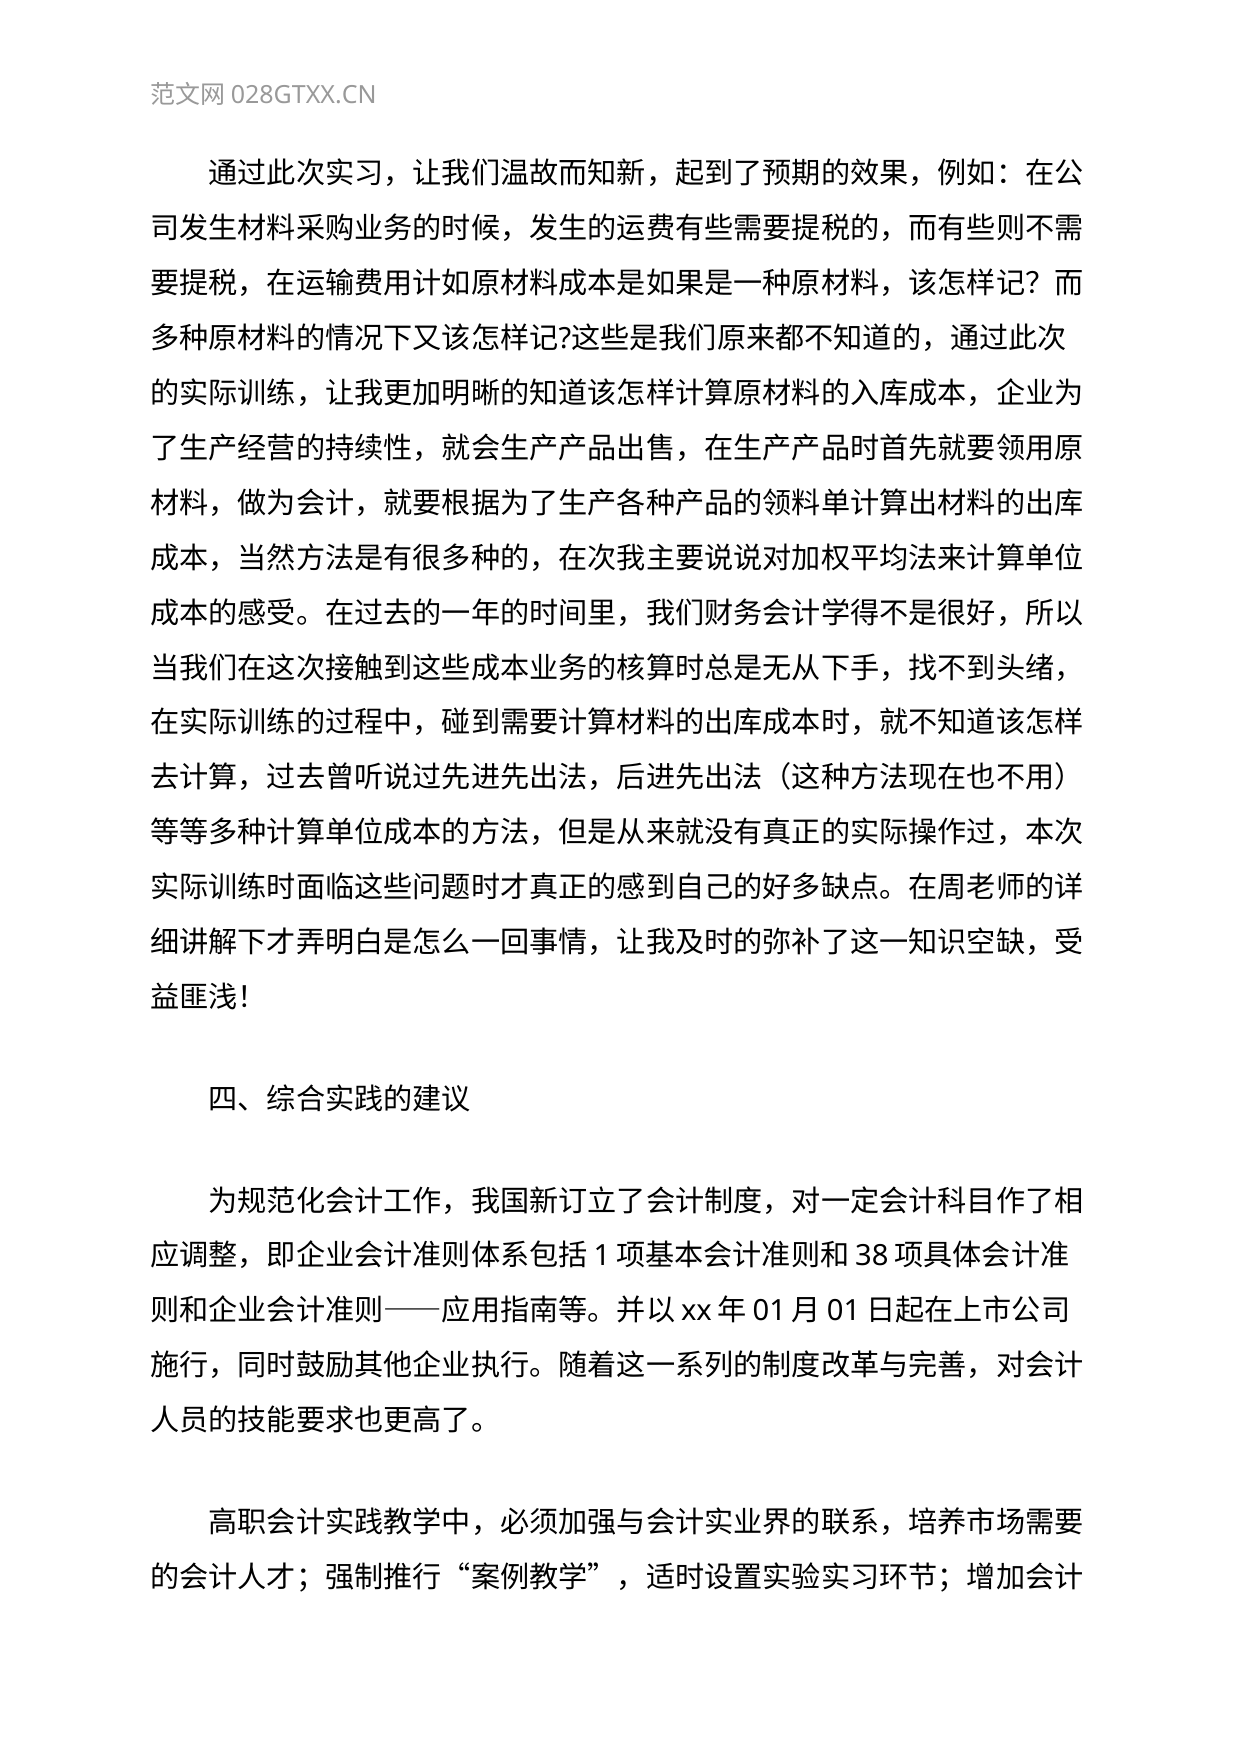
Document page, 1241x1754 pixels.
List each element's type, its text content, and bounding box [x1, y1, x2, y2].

text 四、综合实践的建议 [150, 1075, 1090, 1118]
text 通过此次实习，让我们温故而知新，起到了预期的效果，例如：在公司发生材料采购业务的时候，发生的运费有些需要提税的，而有些则不需要提税，在运输费用计如原材料成本是如果是一种原材料，该怎样记？而多种原材料的情况下又该怎样记?这些是我们原来都不知道的，通过此次的实际训练，让我更加明晰的知道该怎样计算原材料的入库成本，企业为了生产经营的持续性，就会生产产品出售，在生产产品时首先就要领用原材料，做为会计，就要根据为了生产各种产品的领料单计算出材料的出库成本，当然方法是有很多种的，在次我主要说说对加权平均法来计算单位成本的感受。在过去的一年的时间里，我们财务会计学得不是很好，所以当我们在这次接触到这些成本业务的核算时总是无从下手，找不到头绪，在实际训练的过程中，碰到需要计算材料的出库成本时，就不知道该怎样去计算，过去曾听说过先进先出法，后进先出法（这种方法现在也不用）等等多种计算单位成本的方法，但是从来就没有真正的实际操作过，本次实际训练时面临这些问题时才真正的感到自己的好多缺点。在周老师的详细讲解下才弄明白是怎么一回事情，让我及时的弥补了这一知识空缺，受益匪浅！ [150, 150, 1090, 1016]
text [150, 1499, 1090, 1596]
text 为规范化会计工作，我国新订立了会计制度，对一定会计科目作了相应调整，即企业会计准则体系包括1项基本会计准则和38项具体会计准则和企业会计准则——应用指南等。并以xx年01月01日起在上市公司施行，同时鼓励其他企业执行。随着这一系列的制度改革与完善，对会计人员的技能要求也更高了。 [150, 1177, 1090, 1439]
